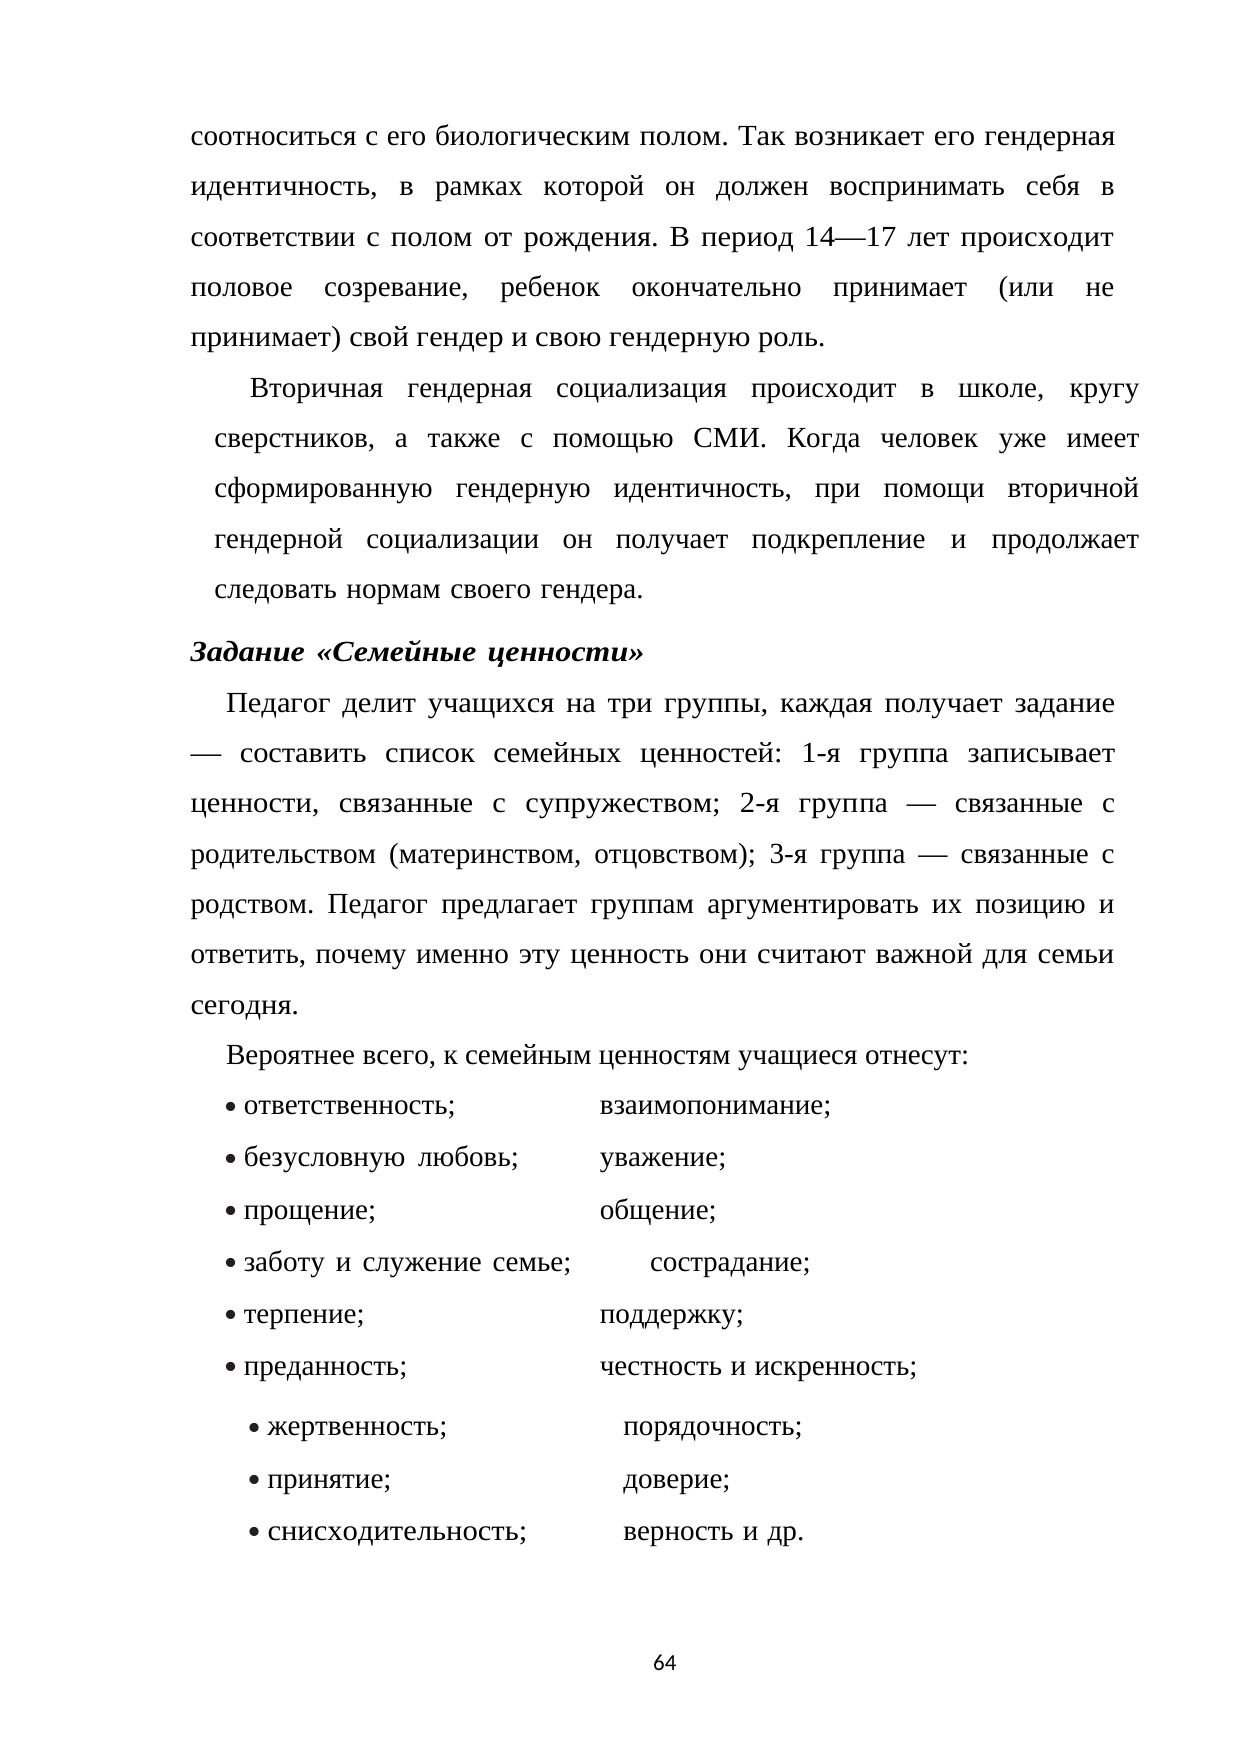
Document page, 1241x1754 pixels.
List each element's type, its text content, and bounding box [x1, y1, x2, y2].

list жертвенность;  порядочность; [249, 1408, 1152, 1443]
list прощение;  общение; [226, 1192, 1152, 1227]
text Вероятнее всего, к семейным ценностям учащиеся отнесут: [226, 1037, 1152, 1071]
list преданность;  честность и искренность; [226, 1348, 1152, 1383]
list снисходительность;  верность и др. [249, 1513, 1152, 1548]
list ответственность;  взаимопонимание; [226, 1087, 1152, 1122]
text Педагог делит учащихся на три группы, каждая получает задание — составить список семейных ценностей: 1-я группа записывает ценности, связанные с супружеством; 2-я группа — связанные с родительством (материнством, отцовством); 3-я группа — связанные с родством. Педагог предлагает группам аргументировать их позицию и ответить, почему именно эту ценность они считают важной для семьи сегодня. [190, 685, 1115, 1020]
text Задание «Семейные ценности» [190, 634, 1152, 668]
list терпение;  поддержку; [226, 1296, 1152, 1331]
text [190, 118, 1115, 353]
list безусловную любовь;  уважение; [226, 1139, 1152, 1174]
list принятие;  доверие; [249, 1461, 1152, 1496]
list заботу и служение семье;  сострадание; [226, 1244, 1152, 1279]
text Вторичная гендерная социализация происходит в школе, кругу сверстников, а также с помощью СМИ. Когда человек уже имеет сформированную гендерную идентичность, при помощи вторичной гендерной социализации он получает подкрепление и продолжает следовать нормам своего гендера. [214, 370, 1139, 604]
